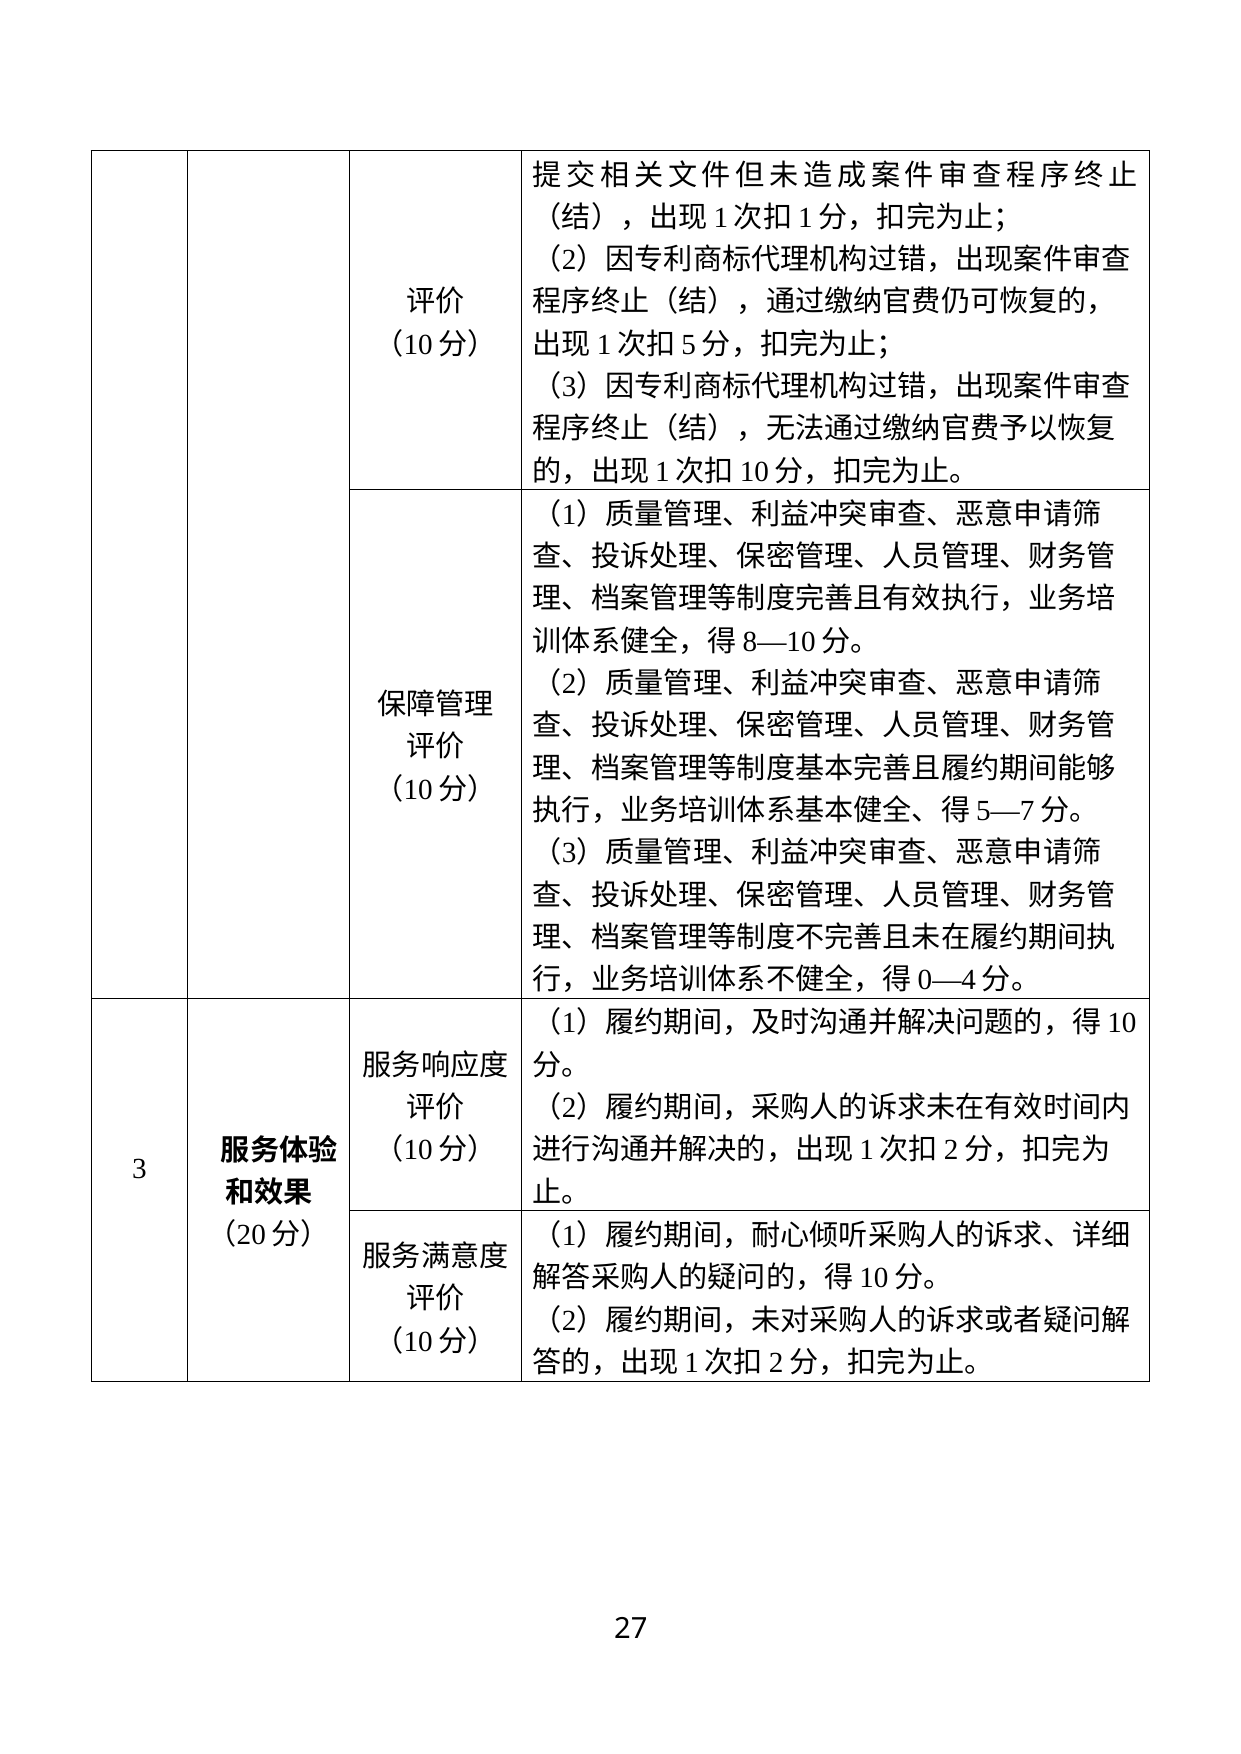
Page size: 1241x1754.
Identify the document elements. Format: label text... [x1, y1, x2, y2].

table_cell （1）质量管理、利益冲突审查、恶意申请筛查、投诉处理、保密管理、人员管理、财务管理、档案管理等制度完善且有效执行，业务培训体系健全，得8—10分。 （2）质量管理、利益冲突审查、恶意申请筛查、投诉处理、保密管理、人员管理、财务管理、档案管理等制度基本完善且履约期间能够执行，业务培训体系基本健全、得5—7分。 （3）质量管理、利益冲突审查、恶意申请筛查、投诉处理、保密管理、人员管理、财务管理、档案管理等制度不完善且未在履约期间执行，业务培训体系不健全，得0—4分。 [522, 490, 1149, 998]
table_cell 服务响应度 评价 （10分） [350, 999, 521, 1210]
table_cell 服务体验和效果 （20分） [188, 999, 349, 1381]
table_cell 期限管理 评价 （10分） [350, 151, 521, 489]
table_cell 服务满意度 评价 （10分） [350, 1211, 521, 1381]
table_cell （1）履约期间，及时沟通并解决问题的，得10分。 （2）履约期间，采购人的诉求未在有效时间内进行沟通并解决的，出现1次扣2分，扣完为止。 [522, 999, 1149, 1210]
table_cell 保障管理 评价 （10分） [350, 490, 521, 998]
table_cell （1）履约期间，耐心倾听采购人的诉求、详细解答采购人的疑问的，得10分。 （2）履约期间，未对采购人的诉求或者疑问解答的，出现1次扣2分，扣完为止。 [522, 1211, 1149, 1381]
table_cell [522, 151, 1149, 489]
table_cell 3 [92, 999, 187, 1381]
